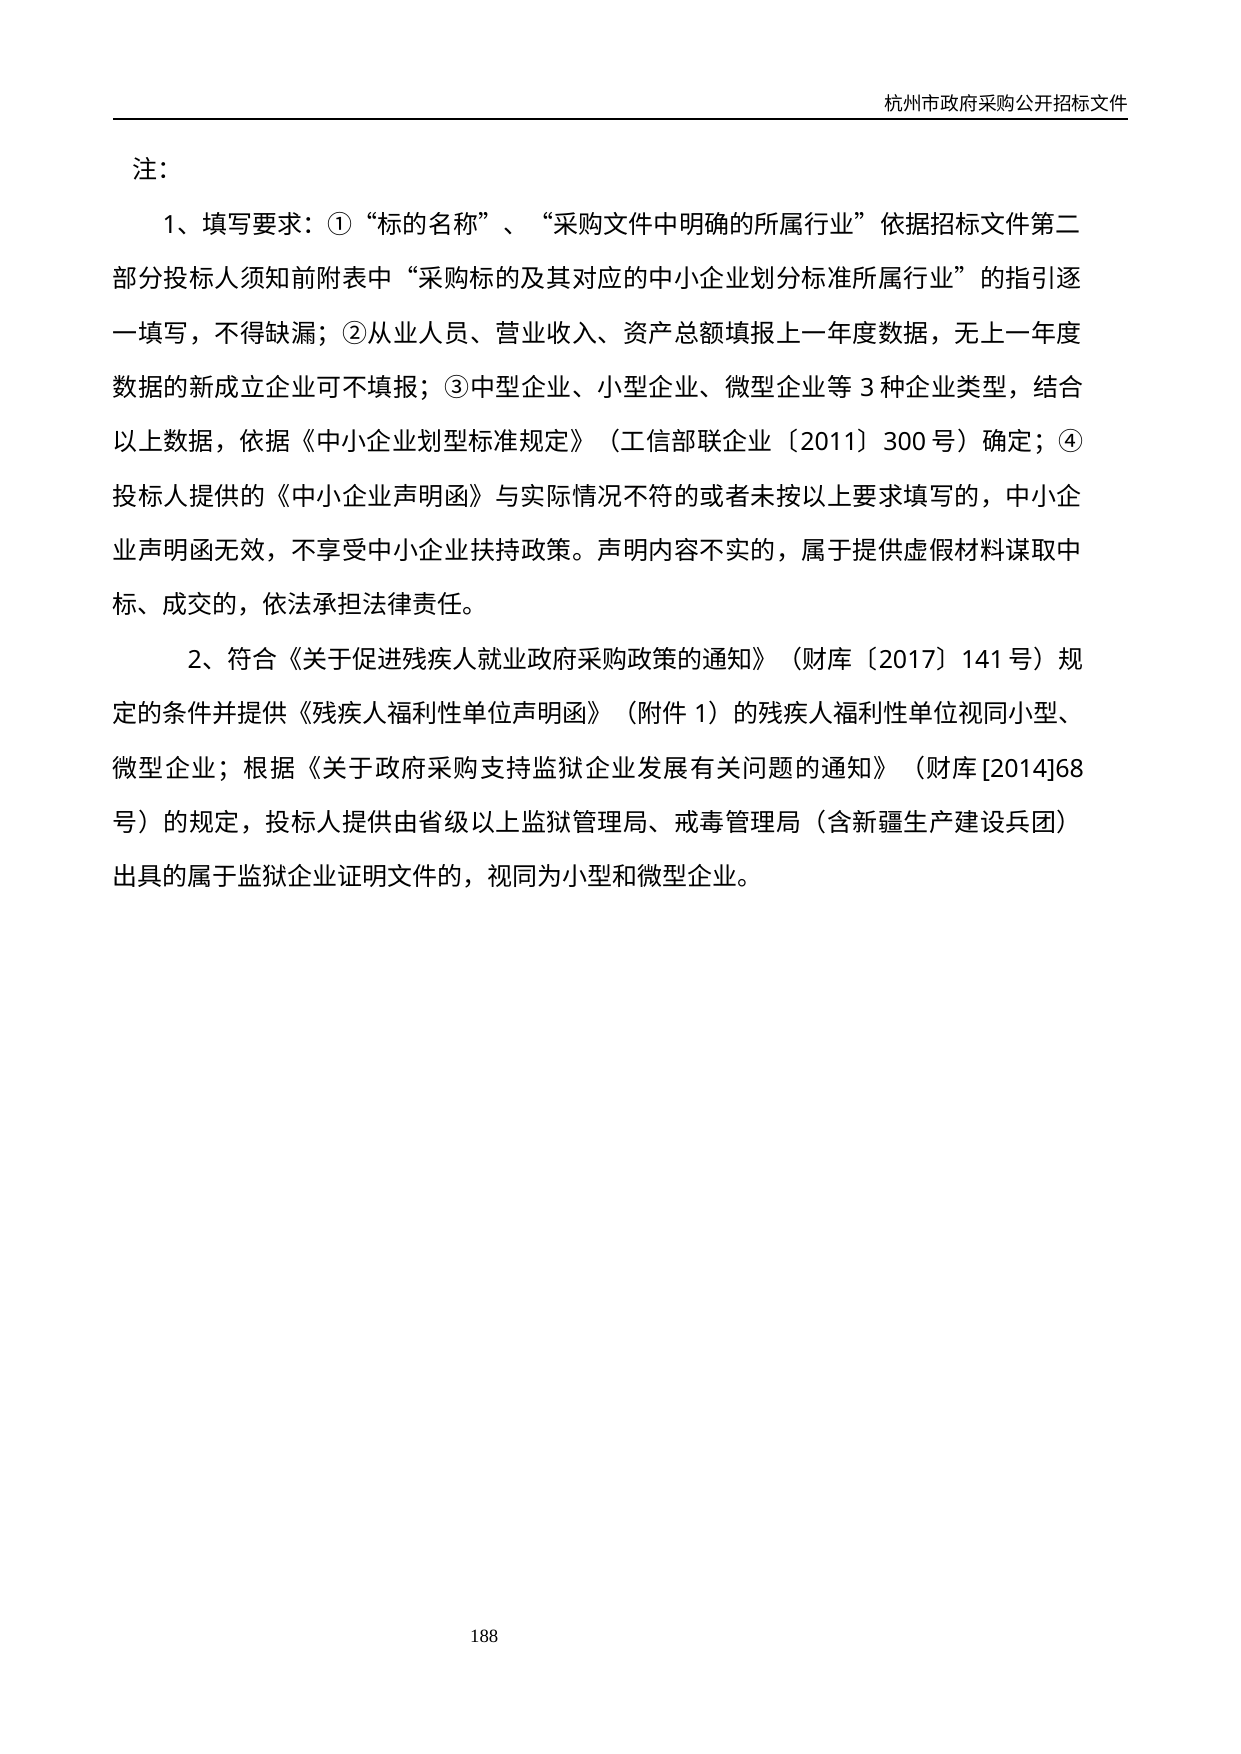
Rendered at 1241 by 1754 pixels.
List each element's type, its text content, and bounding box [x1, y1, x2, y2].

text 注： [112, 150, 1084, 186]
text 1、填写要求：①“标的名称”、“采购文件中明确的所属行业”依据招标文件第二部分投标人须知前附表中“采购标的及其对应的中小企业划分标准所属行业”的指引逐一填写，不得缺漏；②从业人员、营业收入、资产总额填报上一年度数据，无上一年度数据的新成立企业可不填报；③中型企业、小型企业、微型企业等3种企业类型，结合以上数据，依据《中小企业划型标准规定》（工信部联企业〔2011〕300号）确定；④投标人提供的《中小企业声明函》与实际情况不符的或者未按以上要求填写的，中小企业声明函无效，不享受中小企业扶持政策。声明内容不实的，属于提供虚假材料谋取中标、成交的，依法承担法律责任。 [112, 204, 1084, 621]
text 2、符合《关于促进残疾人就业政府采购政策的通知》（财库〔2017〕141号）规定的条件并提供《残疾人福利性单位声明函》（附件1）的残疾人福利性单位视同小型、微型企业；根据《关于政府采购支持监狱企业发展有关问题的通知》（财库[2014]68号）的规定，投标人提供由省级以上监狱管理局、戒毒管理局（含新疆生产建设兵团）出具的属于监狱企业证明文件的，视同为小型和微型企业。 [112, 639, 1084, 893]
